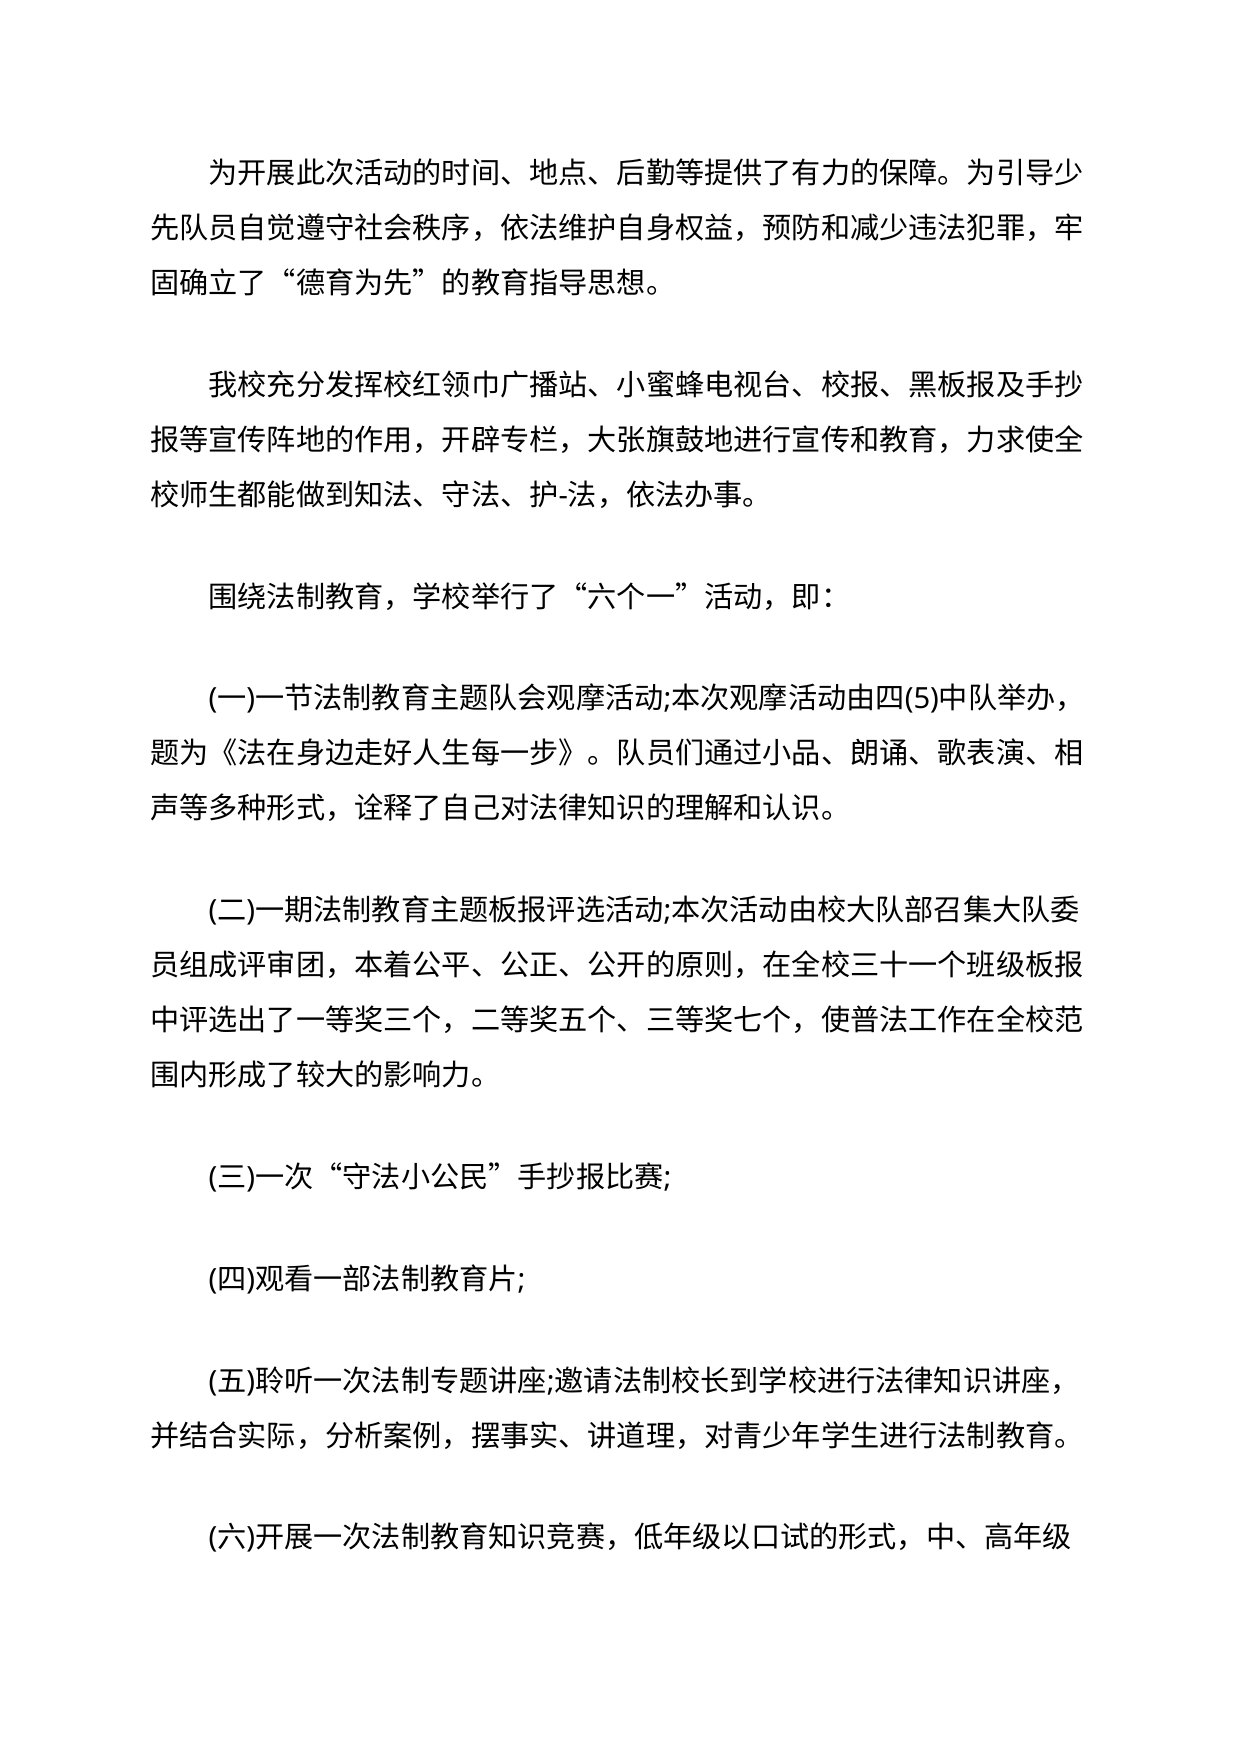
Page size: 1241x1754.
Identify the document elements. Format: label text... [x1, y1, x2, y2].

text (五)聆听一次法制专题讲座;邀请法制校长到学校进行法律知识讲座，并结合实际，分析案例，摆事实、讲道理，对青少年学生进行法制教育。 [150, 1357, 1090, 1454]
text 我校充分发挥校红领巾广播站、小蜜蜂电视台、校报、黑板报及手抄报等宣传阵地的作用，开辟专栏，大张旗鼓地进行宣传和教育，力求使全校师生都能做到知法、守法、护-法，依法办事。 [150, 362, 1090, 514]
text (二)一期法制教育主题板报评选活动;本次活动由校大队部召集大队委员组成评审团，本着公平、公正、公开的原则，在全校三十一个班级板报中评选出了一等奖三个，二等奖五个、三等奖七个，使普法工作在全校范围内形成了较大的影响力。 [150, 887, 1090, 1094]
text (四)观看一部法制教育片; [150, 1255, 1090, 1298]
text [150, 1514, 1090, 1556]
text 围绕法制教育，学校举行了“六个一”活动，即： [150, 573, 1090, 616]
text 为开展此次活动的时间、地点、后勤等提供了有力的保障。为引导少先队员自觉遵守社会秩序，依法维护自身权益，预防和减少违法犯罪，牢固确立了“德育为先”的教育指导思想。 [150, 150, 1090, 302]
text (三)一次“守法小公民”手抄报比赛; [150, 1153, 1090, 1196]
text (一)一节法制教育主题队会观摩活动;本次观摩活动由四(5)中队举办，题为《法在身边走好人生每一步》。队员们通过小品、朗诵、歌表演、相声等多种形式，诠释了自己对法律知识的理解和认识。 [150, 675, 1090, 827]
